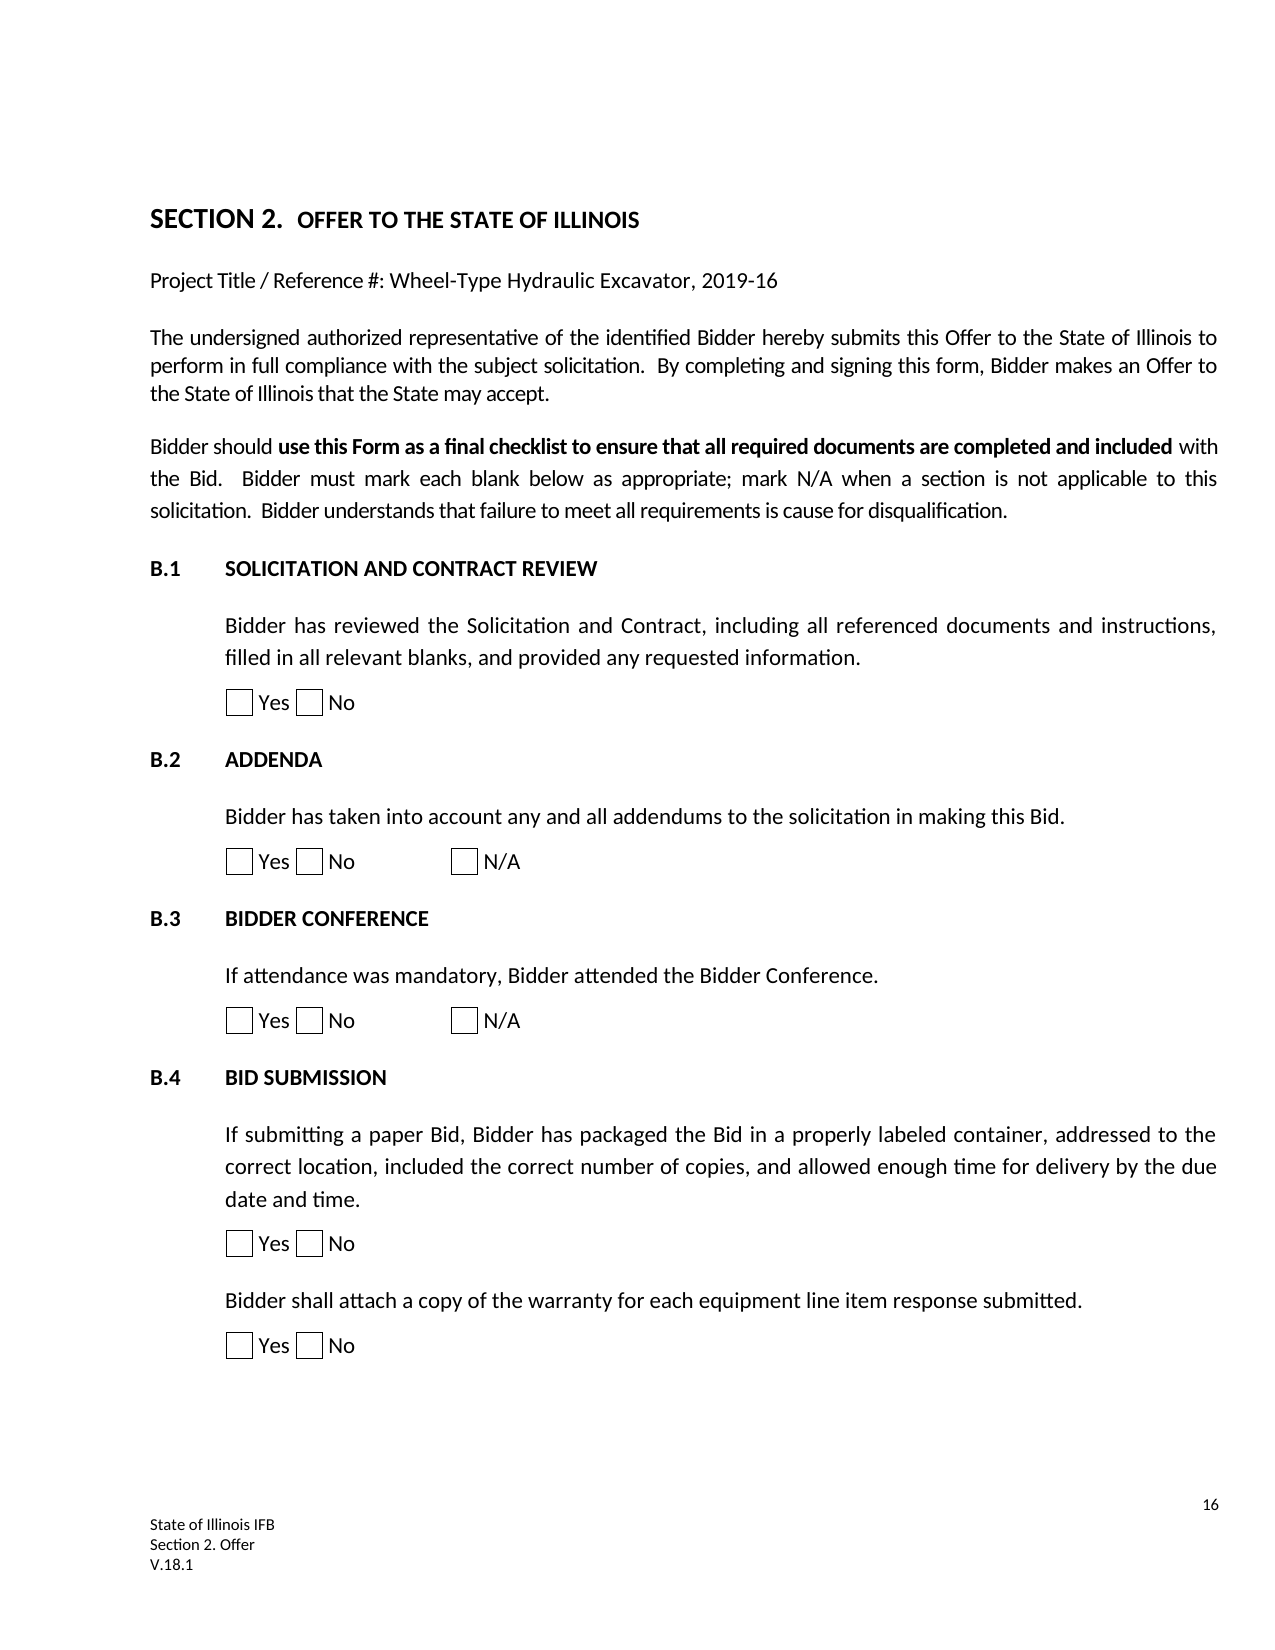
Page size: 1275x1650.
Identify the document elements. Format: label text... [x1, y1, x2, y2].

list BID SUBMISSION [150, 1063, 1219, 1091]
list If submitting a paper Bid, Bidder has packaged the Bid in a properly labeled container, addressed to the correct location, included the correct number of copies, and allowed enough time for delivery by the due date and time. [225, 1120, 1219, 1213]
text Bidder should use this Form as a final checklist to ensure that all required documents are completed and included with the Bid. Bidder must mark each blank below as appropriate; mark N/A when a section is not applicable to this solicitation. Bidder understands that failure to meet all requirements is cause for disqualification. [150, 432, 1219, 524]
list Bidder has taken into account any and all addendums to the solicitation in making this Bid. [225, 802, 1219, 830]
list Yes No [225, 1331, 1219, 1359]
text SECTION 2. OFFER TO THE STATE OF ILLINOIS [150, 200, 1219, 236]
list BIDDER CONFERENCE [150, 904, 1219, 932]
list If attendance was mandatory, Bidder attended the Bidder Conference. [225, 961, 1219, 989]
list Yes No [225, 1229, 1219, 1257]
list SOLICITATION AND CONTRACT REVIEW [150, 554, 1219, 582]
list Project Title / Reference #: [150, 266, 1219, 294]
list Bidder shall attach a copy of the warranty for each equipment line item response submitted. [225, 1287, 1219, 1314]
list Bidder has reviewed the Solicitation and Contract, including all referenced documents and instructions, filled in all relevant blanks, and provided any requested information. [225, 611, 1219, 671]
list Yes No N/A [225, 847, 1219, 875]
list The undersigned authorized representative of the identified Bidder hereby submits this Offer to the State of Illinois to perform in full compliance with the subject solicitation. By completing and signing this form, Bidder makes an Offer to the State of Illinois that the State may accept. [150, 323, 1219, 407]
list ADDENDA [150, 745, 1219, 773]
list Yes No N/A [225, 1006, 1219, 1034]
list Yes No [225, 688, 1219, 716]
